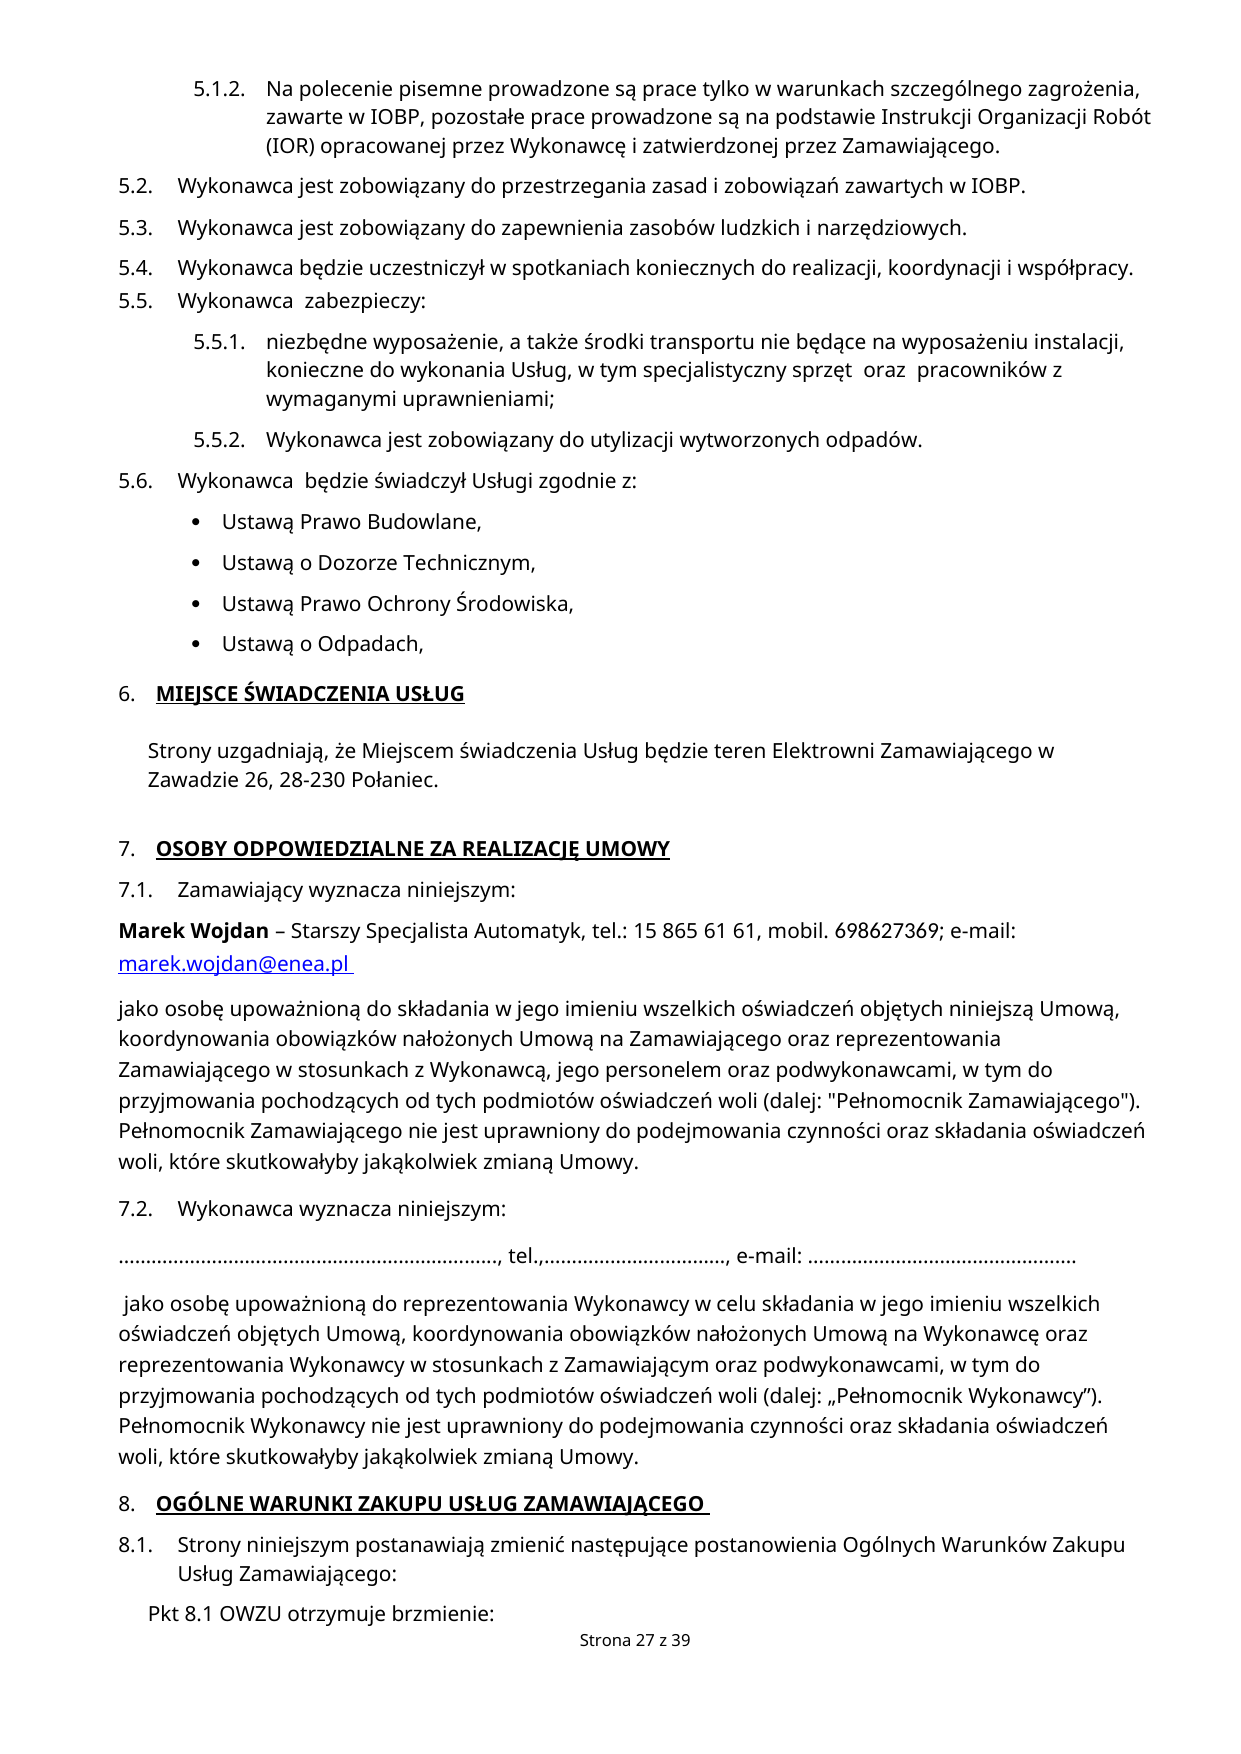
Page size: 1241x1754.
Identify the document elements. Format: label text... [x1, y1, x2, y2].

list Ustawą Prawo Budowlane, [192, 507, 1152, 535]
text jako osobę upoważnioną do reprezentowania Wykonawcy w celu składania w jego imieniu wszelkich oświadczeń objętych Umową, koordynowania obowiązków nałożonych Umową na Wykonawcę oraz reprezentowania Wykonawcy w stosunkach z Zamawiającym oraz podwykonawcami, w tym do przyjmowania pochodzących od tych podmiotów oświadczeń woli (dalej: „Pełnomocnik Wykonawcy”). Pełnomocnik Wykonawcy nie jest uprawniony do podejmowania czynności oraz składania oświadczeń woli, które skutkowałyby jakąkolwiek zmianą Umowy. [118, 1289, 1152, 1470]
list Strony niniejszym postanawiają zmienić następujące postanowienia Ogólnych Warunków Zakupu Usług Zamawiającego: [118, 1530, 1152, 1587]
list niezbędne wyposażenie, a także środki transportu nie będące na wyposażeniu instalacji, konieczne do wykonania Usług, w tym specjalistyczny sprzęt oraz pracowników z wymaganymi uprawnieniami; [193, 327, 1152, 412]
list Wykonawca będzie uczestniczył w spotkaniach koniecznych do realizacji, koordynacji i współpracy. [118, 253, 1152, 282]
list OGÓLNE WARUNKI ZAKUPU USŁUG ZAMAWIAJĄCEGO [118, 1489, 1152, 1518]
text …………………………………………………………..., tel.,……………………………, e-mail: ……………………………………….… [118, 1242, 1152, 1270]
list Wykonawca jest zobowiązany do utylizacji wytworzonych odpadów. [193, 425, 1152, 453]
text Pkt 8.1 OWZU otrzymuje brzmienie: [148, 1599, 1152, 1628]
text jako osobę upoważnioną do składania w jego imieniu wszelkich oświadczeń objętych niniejszą Umową, koordynowania obowiązków nałożonych Umową na Zamawiającego oraz reprezentowania Zamawiającego w stosunkach z Wykonawcą, jego personelem oraz podwykonawcami, w tym do przyjmowania pochodzących od tych podmiotów oświadczeń woli (dalej: "Pełnomocnik Zamawiającego"). Pełnomocnik Zamawiającego nie jest uprawniony do podejmowania czynności oraz składania oświadczeń woli, które skutkowałyby jakąkolwiek zmianą Umowy. [118, 994, 1152, 1175]
list Wykonawca wyznacza niniejszym: [118, 1194, 1152, 1223]
list Wykonawca będzie świadczył Usługi zgodnie z: [118, 466, 1152, 494]
list Wykonawca jest zobowiązany do zapewnienia zasobów ludzkich i narzędziowych. [118, 213, 1152, 241]
list Ustawą o Dozorze Technicznym, [192, 548, 1152, 576]
subtitle MIEJSCE ŚWIADCZENIA USŁUG [118, 679, 1152, 707]
list Wykonawca zabezpieczy: [118, 286, 1152, 314]
list Na polecenie pisemne prowadzone są prace tylko w warunkach szczególnego zagrożenia, zawarte w IOBP, pozostałe prace prowadzone są na podstawie Instrukcji Organizacji Robót (IOR) opracowanej przez Wykonawcę i zatwierdzonej przez Zamawiającego. [193, 74, 1152, 159]
list Strony uzgadniają, że Miejscem świadczenia Usług będzie teren Elektrowni Zamawiającego w Zawadzie 26, 28-230 Połaniec. [148, 736, 1152, 793]
list Ustawą o Odpadach, [192, 629, 1152, 658]
list OSOBY ODPOWIEDZIALNE ZA REALIZACJĘ UMOWY [118, 834, 1152, 863]
list Marek Wojdan – Starszy Specjalista Automatyk, tel.: 15 865 61 61, mobil. 698627369; e-mail: marek.wojdan@enea.pl [118, 916, 1152, 977]
list Zamawiający wyznacza niniejszym: [118, 875, 1152, 904]
list Ustawą Prawo Ochrony Środowiska, [192, 589, 1152, 617]
list Wykonawca jest zobowiązany do przestrzegania zasad i zobowiązań zawartych w IOBP. [118, 172, 1152, 200]
